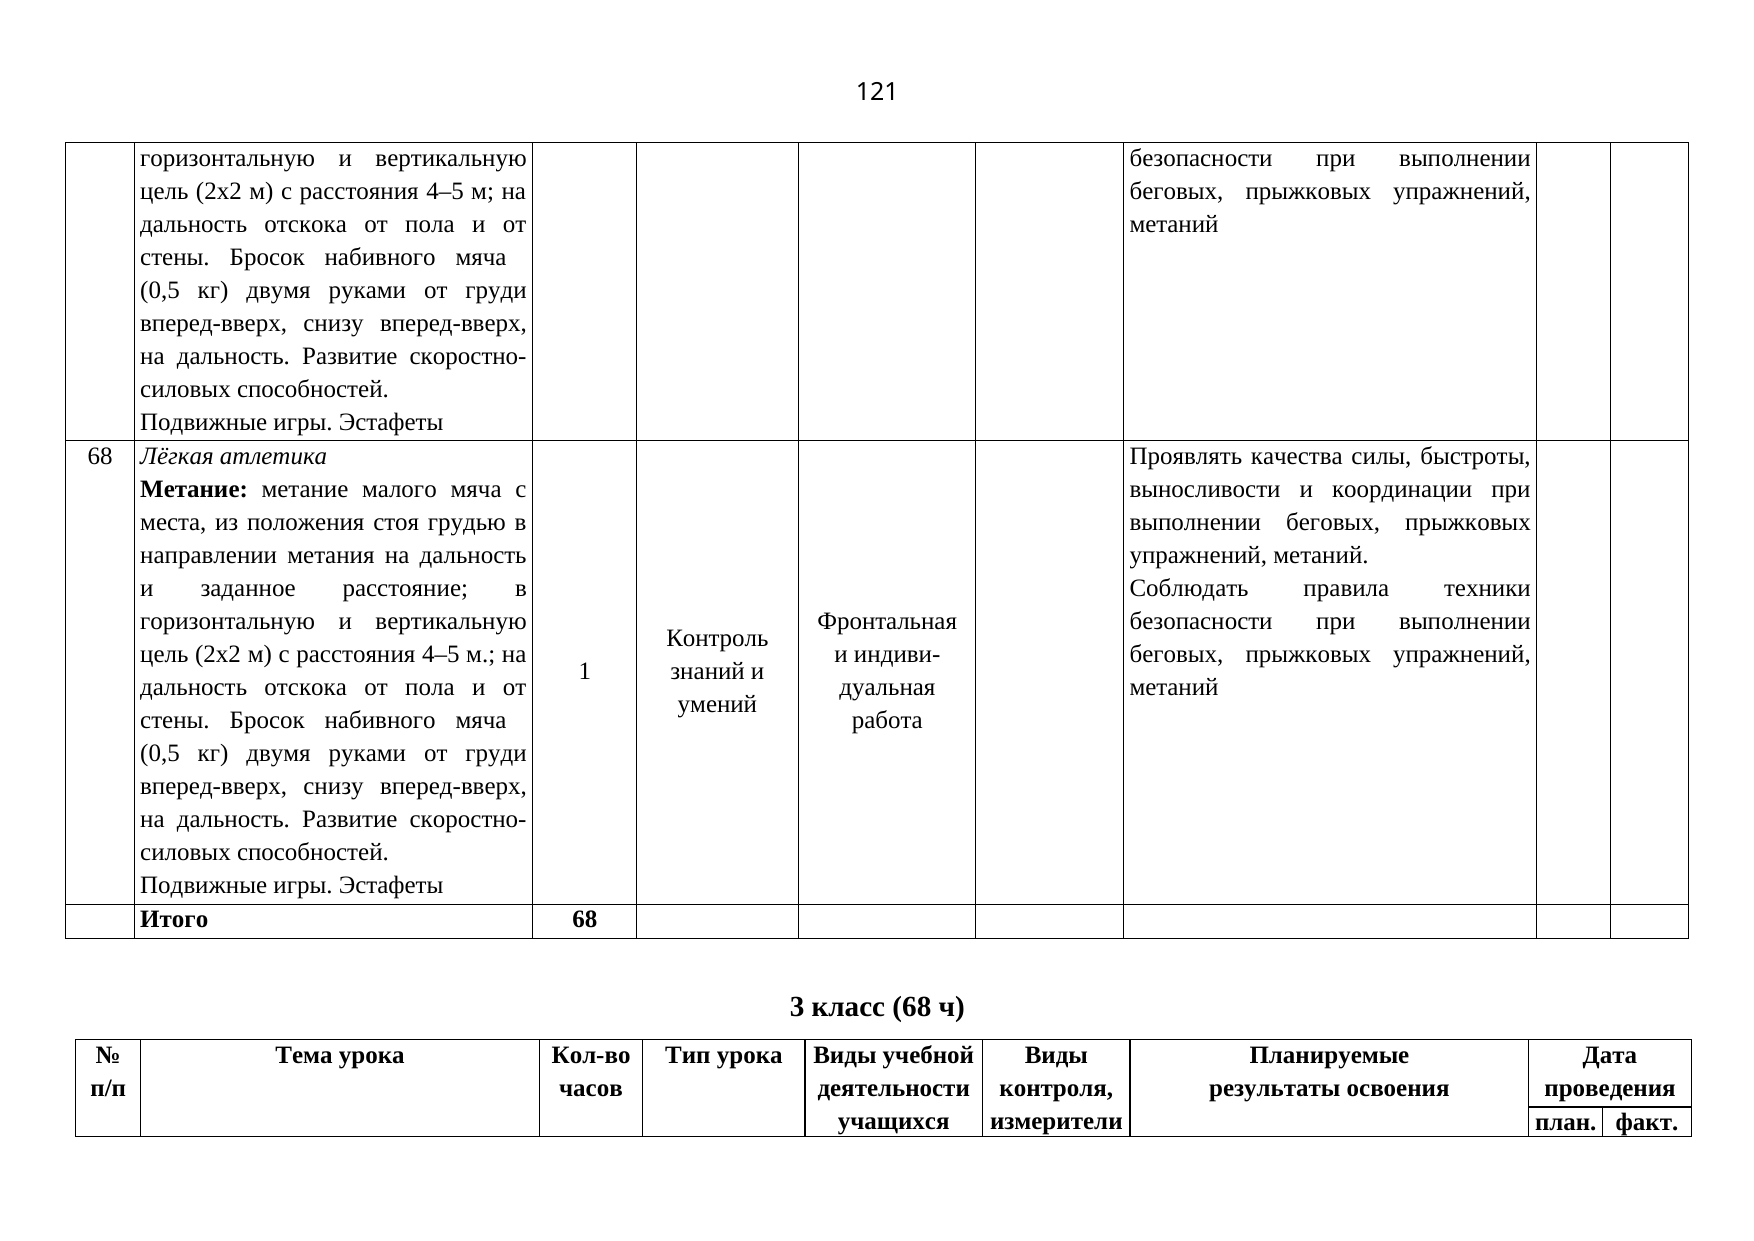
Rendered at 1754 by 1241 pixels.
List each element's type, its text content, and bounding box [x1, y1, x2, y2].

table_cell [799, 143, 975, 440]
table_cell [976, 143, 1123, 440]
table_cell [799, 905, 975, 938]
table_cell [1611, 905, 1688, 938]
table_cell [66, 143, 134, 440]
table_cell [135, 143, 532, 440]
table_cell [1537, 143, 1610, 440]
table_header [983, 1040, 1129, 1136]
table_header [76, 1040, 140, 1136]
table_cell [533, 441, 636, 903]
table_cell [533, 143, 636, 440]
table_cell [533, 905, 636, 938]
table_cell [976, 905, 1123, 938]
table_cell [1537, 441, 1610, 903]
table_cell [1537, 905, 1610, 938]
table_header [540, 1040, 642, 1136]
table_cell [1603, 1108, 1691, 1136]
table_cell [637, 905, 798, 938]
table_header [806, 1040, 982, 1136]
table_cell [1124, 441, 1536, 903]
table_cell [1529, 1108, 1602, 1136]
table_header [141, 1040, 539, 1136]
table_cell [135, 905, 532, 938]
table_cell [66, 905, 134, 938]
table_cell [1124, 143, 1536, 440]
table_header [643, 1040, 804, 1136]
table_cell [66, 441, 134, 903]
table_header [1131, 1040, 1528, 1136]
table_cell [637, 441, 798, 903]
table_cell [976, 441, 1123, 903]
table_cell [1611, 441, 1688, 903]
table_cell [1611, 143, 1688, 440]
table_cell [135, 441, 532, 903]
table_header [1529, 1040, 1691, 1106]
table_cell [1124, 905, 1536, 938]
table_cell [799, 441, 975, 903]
text 3 класс (68 ч) [75, 989, 1679, 1022]
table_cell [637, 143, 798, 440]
